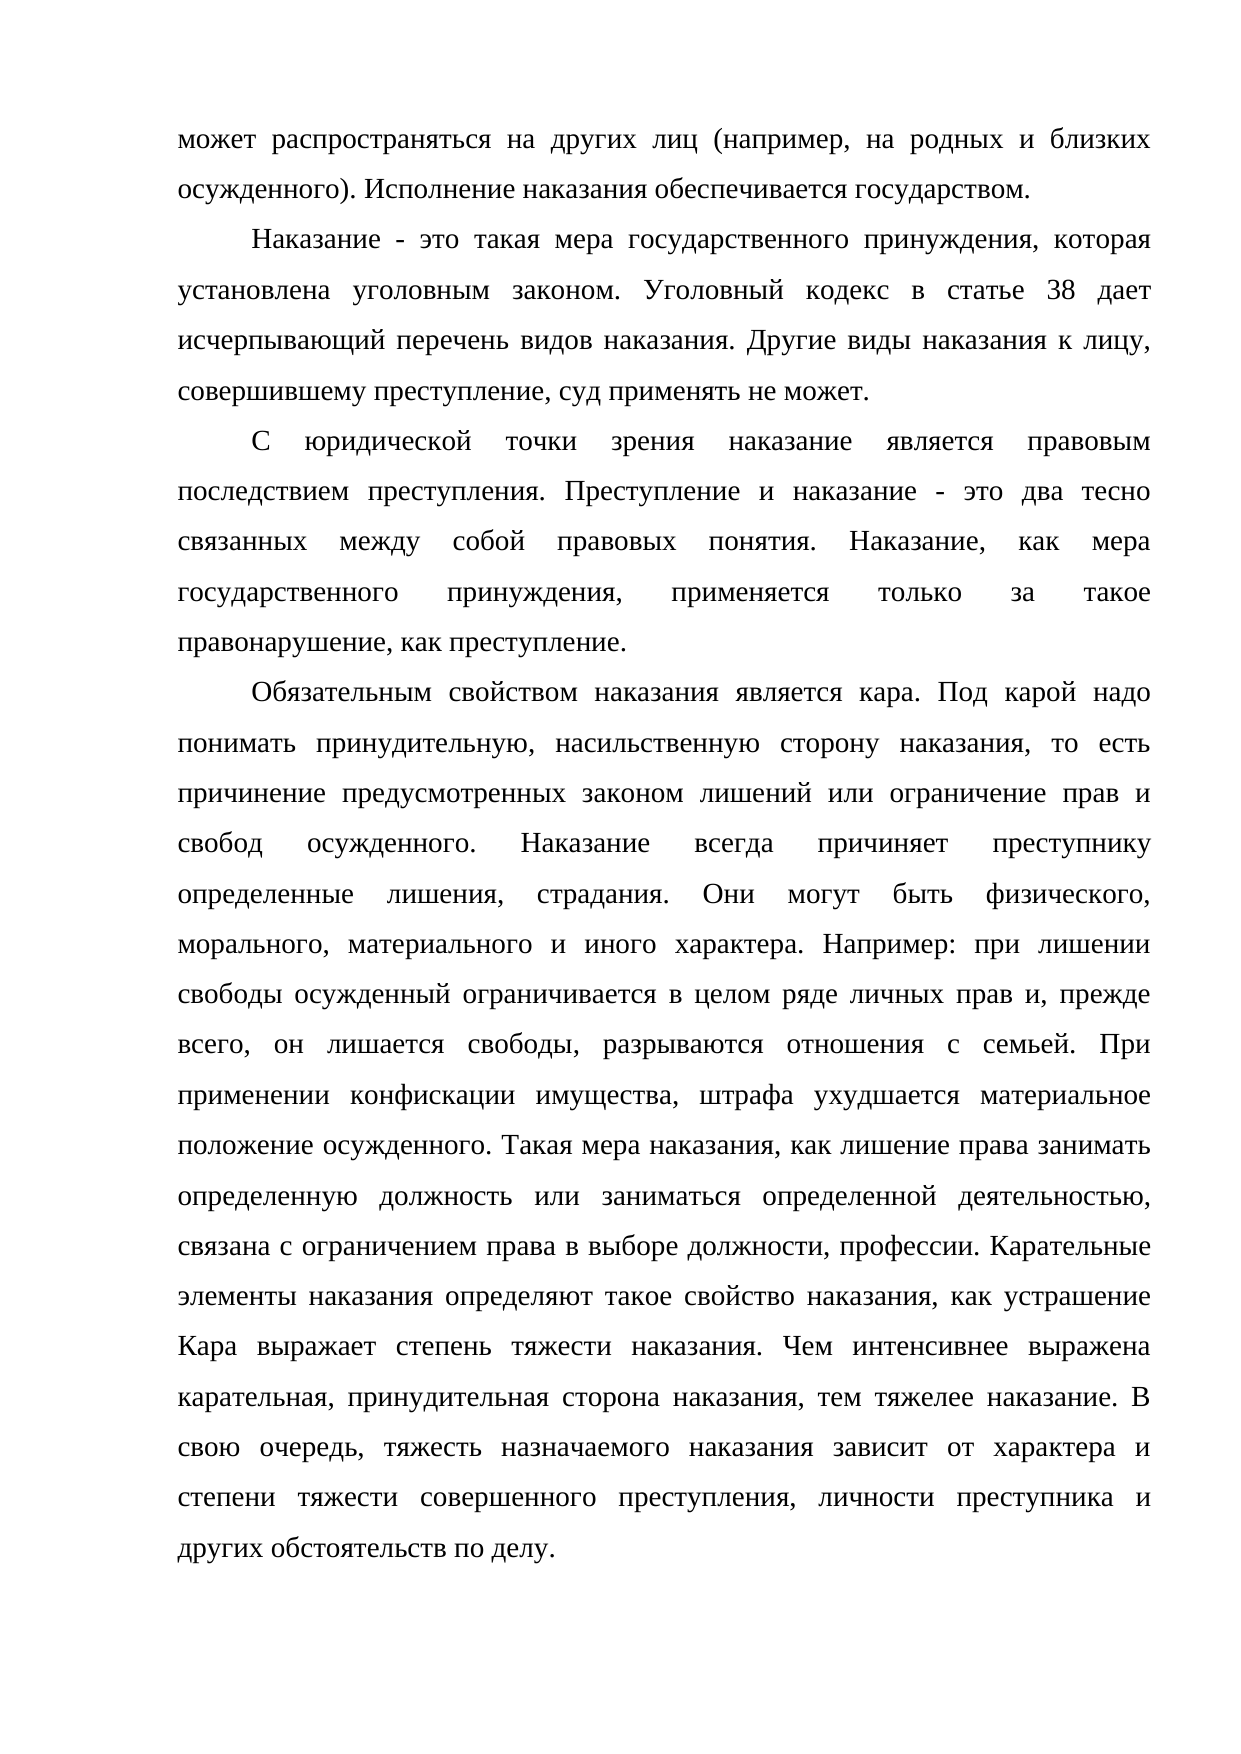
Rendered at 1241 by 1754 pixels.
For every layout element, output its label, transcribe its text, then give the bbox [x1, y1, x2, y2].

text Обязательным свойством наказания является кара. Под карой надо понимать принудительную, насильственную сторону наказания, то есть причинение предусмотренных законом лишений или ограничение прав и свобод осужденного. Наказание всегда причиняет преступнику определенные лишения, страдания. Они могут быть физического, морального, материального и иного характера. Например: при лишении свободы осужденный ограничивается в целом ряде личных прав и, прежде всего, он лишается свободы, разрываются отношения с семьей. При применении конфискации имущества, штрафа ухудшается материальное положение осужденного. Такая мера наказания, как лишение права занимать определенную должность или заниматься определенной деятельностью, связана с ограничением права в выборе должности, профессии. Карательные элементы наказания определяют такое свойство наказания, как устрашение Кара выражает степень тяжести наказания. Чем интенсивнее выражена карательная, принудительная сторона наказания, тем тяжелее наказание. В свою очередь, тяжесть назначаемого наказания зависит от характера и степени тяжести совершенного преступления, личности преступника и других обстоятельств по делу. [177, 674, 1152, 1563]
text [177, 121, 1152, 205]
text С юридической точки зрения наказание является правовым последствием преступления. Преступление и наказание - это два тесно связанных между собой правовых понятия. Наказание, как мера государственного принуждения, применяется только за такое правонарушение, как преступление. [177, 423, 1152, 658]
text Наказание - это такая мера государственного принуждения, которая установлена уголовным законом. Уголовный кодекс в статье 38 дает исчерпывающий перечень видов наказания. Другие виды наказания к лицу, совершившему преступление, суд применять не может. [177, 222, 1152, 406]
